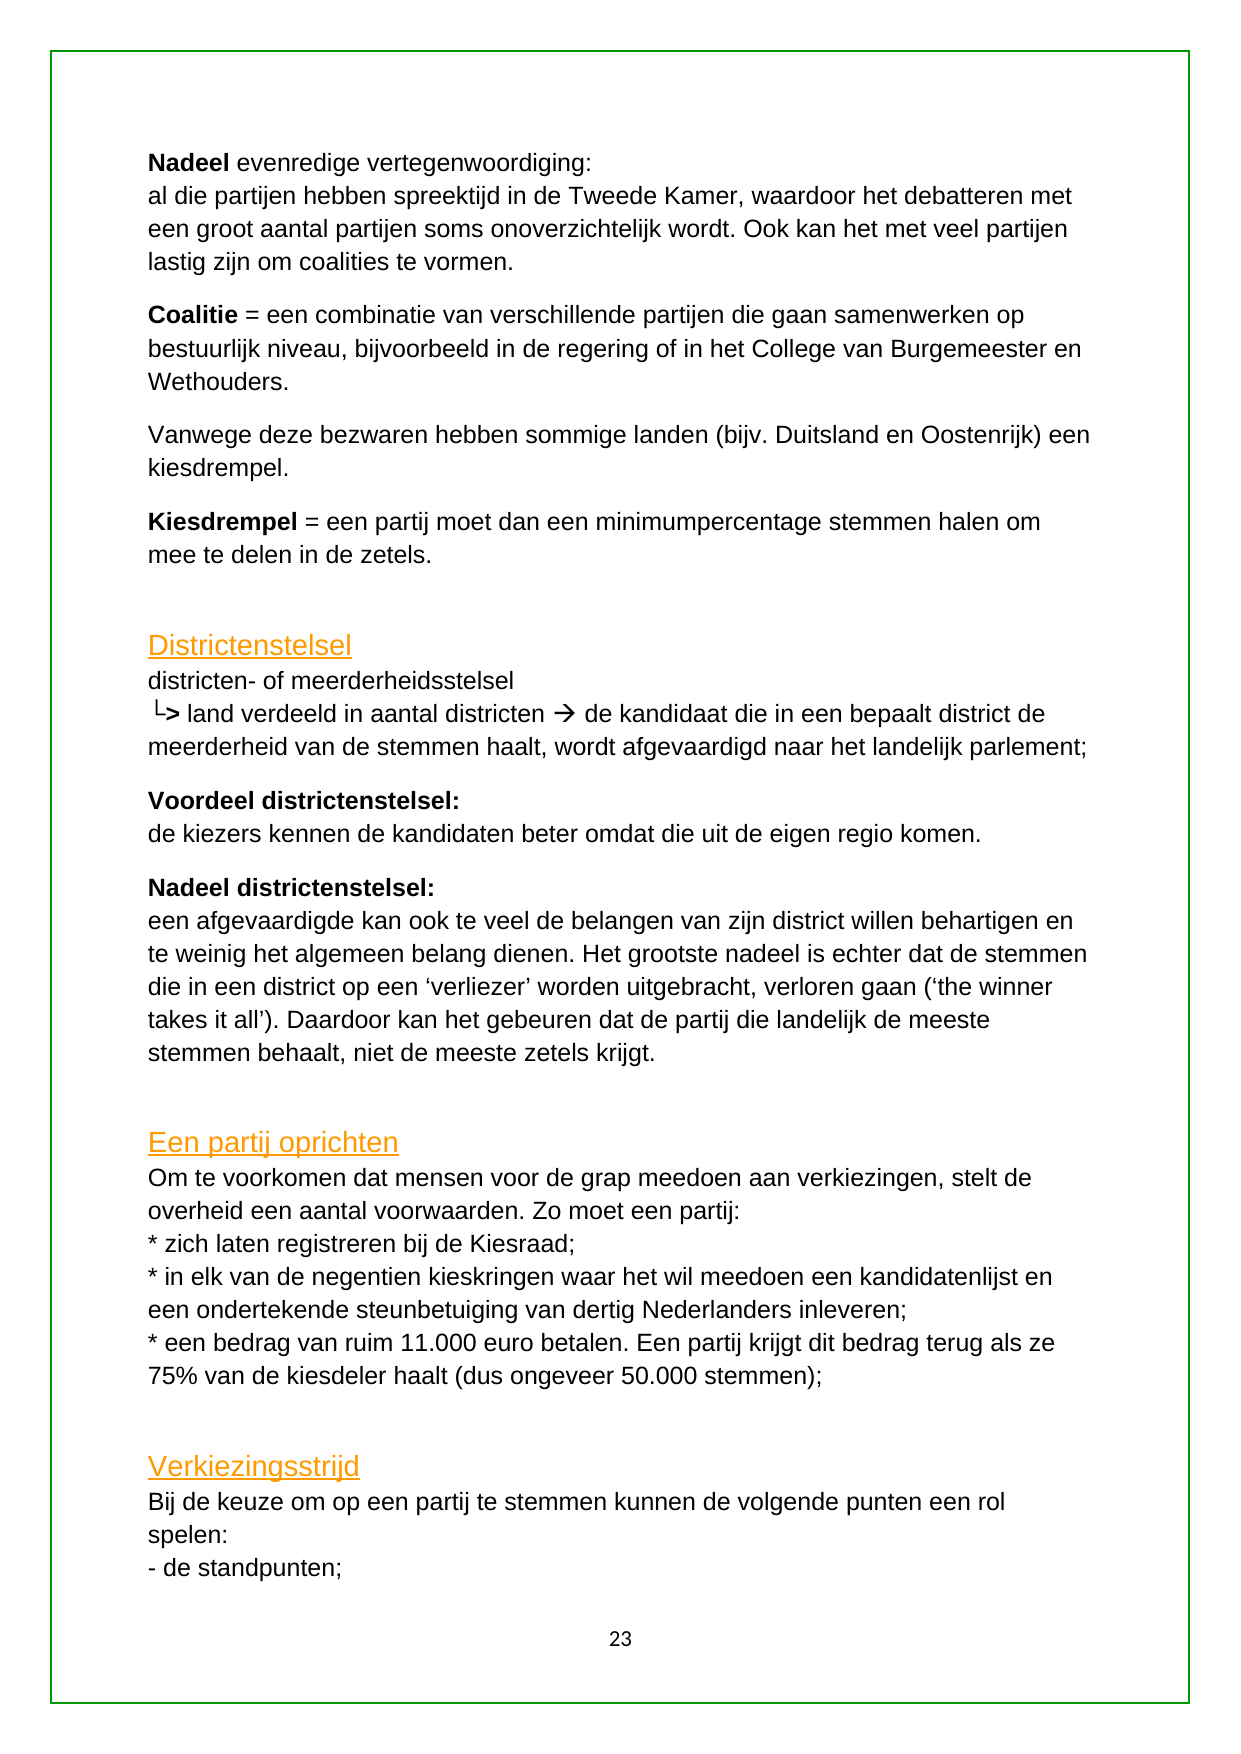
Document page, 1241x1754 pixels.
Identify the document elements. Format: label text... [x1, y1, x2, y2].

text Nadeel districtenstelsel: een afgevaardigde kan ook te veel de belangen van zijn district willen behartigen en te weinig het algemeen belang dienen. Het grootste nadeel is echter dat de stemmen die in een district op een ‘verliezer’ worden uitgebracht, verloren gaan (‘the winner takes it all’). Daardoor kan het gebeuren dat de partij die landelijk de meeste stemmen behaalt, niet de meeste zetels krijgt. [148, 873, 1093, 1066]
text Districtenstelsel districten- of meerderheidsstelsel └> land verdeeld in aantal districten de kandidaat die in een bepaalt district de meerderheid van de stemmen haalt, wordt afgevaardigd naar het landelijk parlement; [148, 594, 1093, 761]
text Een partij oprichten Om te voorkomen dat mensen voor de grap meedoen aan verkiezingen, stelt de overheid een aantal voorwaarden. Zo moet een partij: * zich laten registreren bij de Kiesraad; * in elk van de negentien kieskringen waar het wil meedoen een kandidatenlijst en een ondertekende steunbetuiging van dertig Nederlanders inleveren; * een bedrag van ruim 11.000 euro betalen. Een partij krijgt dit bedrag terug als ze 75% van de kiesdeler haalt (dus ongeveer 50.000 stemmen); [148, 1092, 1093, 1390]
text Vanwege deze bezwaren hebben sommige landen (bijv. Duitsland en Oostenrijk) een kiesdrempel. [148, 420, 1093, 482]
text Voordeel districtenstelsel: de kiezers kennen de kandidaten beter omdat die uit de eigen regio komen. [148, 786, 1093, 847]
text Coalitie = een combinatie van verschillende partijen die gaan samenwerken op bestuurlijk niveau, bijvoorbeeld in de regering of in het College van Burgemeester en Wethouders. [148, 301, 1093, 395]
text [148, 1415, 1093, 1581]
text Kiesdrempel = een partij moet dan een minimumpercentage stemmen halen om mee te delen in de zetels. [148, 507, 1093, 569]
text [148, 148, 1093, 275]
